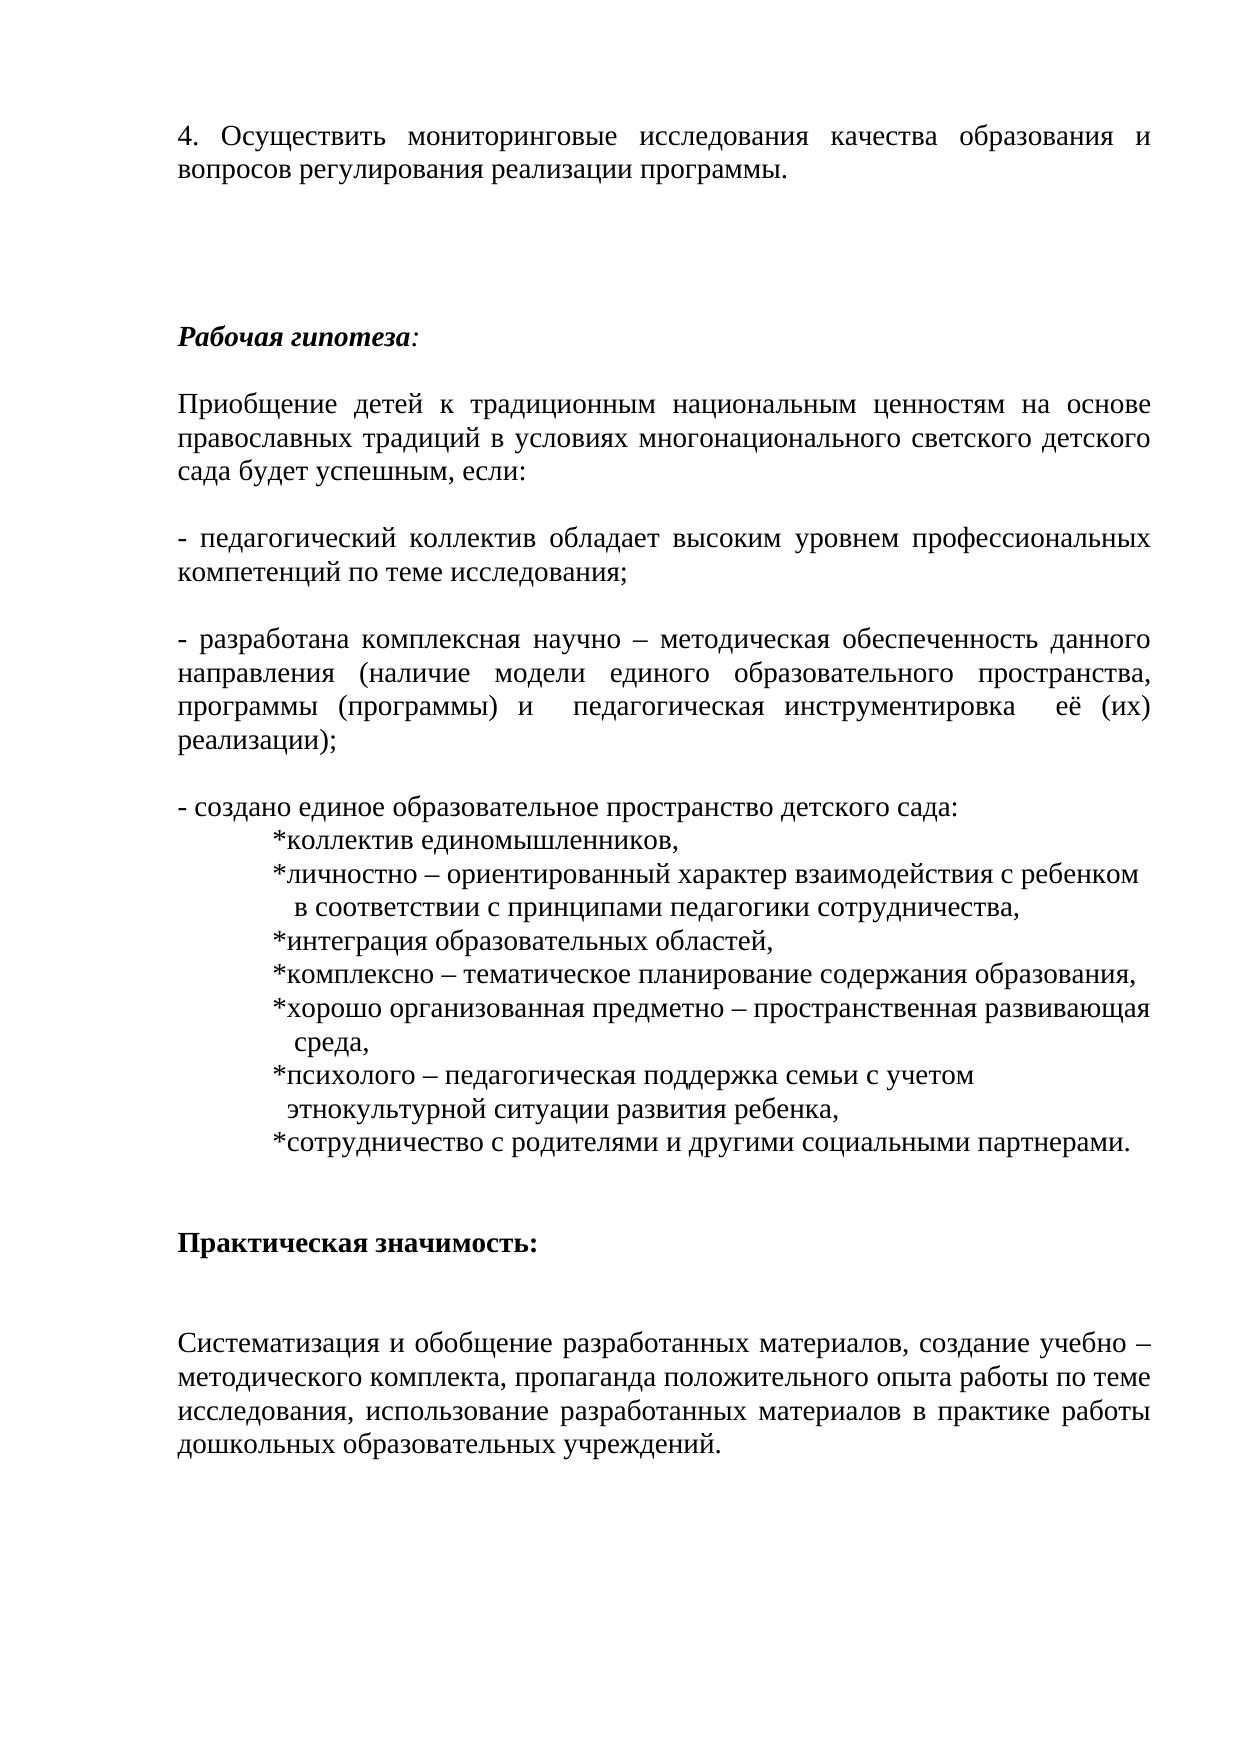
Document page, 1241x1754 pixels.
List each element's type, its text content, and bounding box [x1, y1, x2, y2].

text *хорошо организованная предметно – пространственная развивающая [177, 990, 1152, 1024]
text - разработана комплексная научно – методическая обеспеченность данного направления (наличие модели единого образовательного пространства, программы (программы) и педагогическая инструментировка её (их) реализации); [177, 621, 1152, 755]
text *коллектив единомышленников, [177, 822, 1152, 856]
text Систематизация и обобщение разработанных материалов, создание учебно – методического комплекта, пропаганда положительного опыта работы по теме исследования, использование разработанных материалов в практике работы дошкольных образовательных учреждений. [177, 1326, 1152, 1460]
text *интеграция образовательных областей, [177, 923, 1152, 957]
text Рабочая гипотеза: [177, 319, 1152, 353]
text Приобщение детей к традиционным национальным ценностям на основе православных традиций в условиях многонационального светского детского сада будет успешным, если: [177, 386, 1152, 487]
text Практическая значимость: [177, 1225, 1152, 1258]
text - создано единое образовательное пространство детского сада: [177, 789, 1152, 822]
text *психолого – педагогическая поддержка семьи с учетом [177, 1057, 1152, 1091]
text *личностно – ориентированный характер взаимодействия с ребенком [177, 856, 1152, 889]
text в соответствии с принципами педагогики сотрудничества, [177, 889, 1152, 923]
text этнокультурной ситуации развития ребенка, [177, 1091, 1152, 1124]
text 4. Осуществить мониторинговые исследования качества образования и вопросов регулирования реализации программы. [177, 118, 1152, 185]
text - педагогический коллектив обладает высоким уровнем профессиональных компетенций по теме исследования; [177, 521, 1152, 588]
text *комплексно – тематическое планирование содержания образования, [177, 957, 1152, 990]
text среда, [177, 1024, 1152, 1057]
text *сотрудничество с родителями и другими социальными партнерами. [177, 1124, 1152, 1158]
